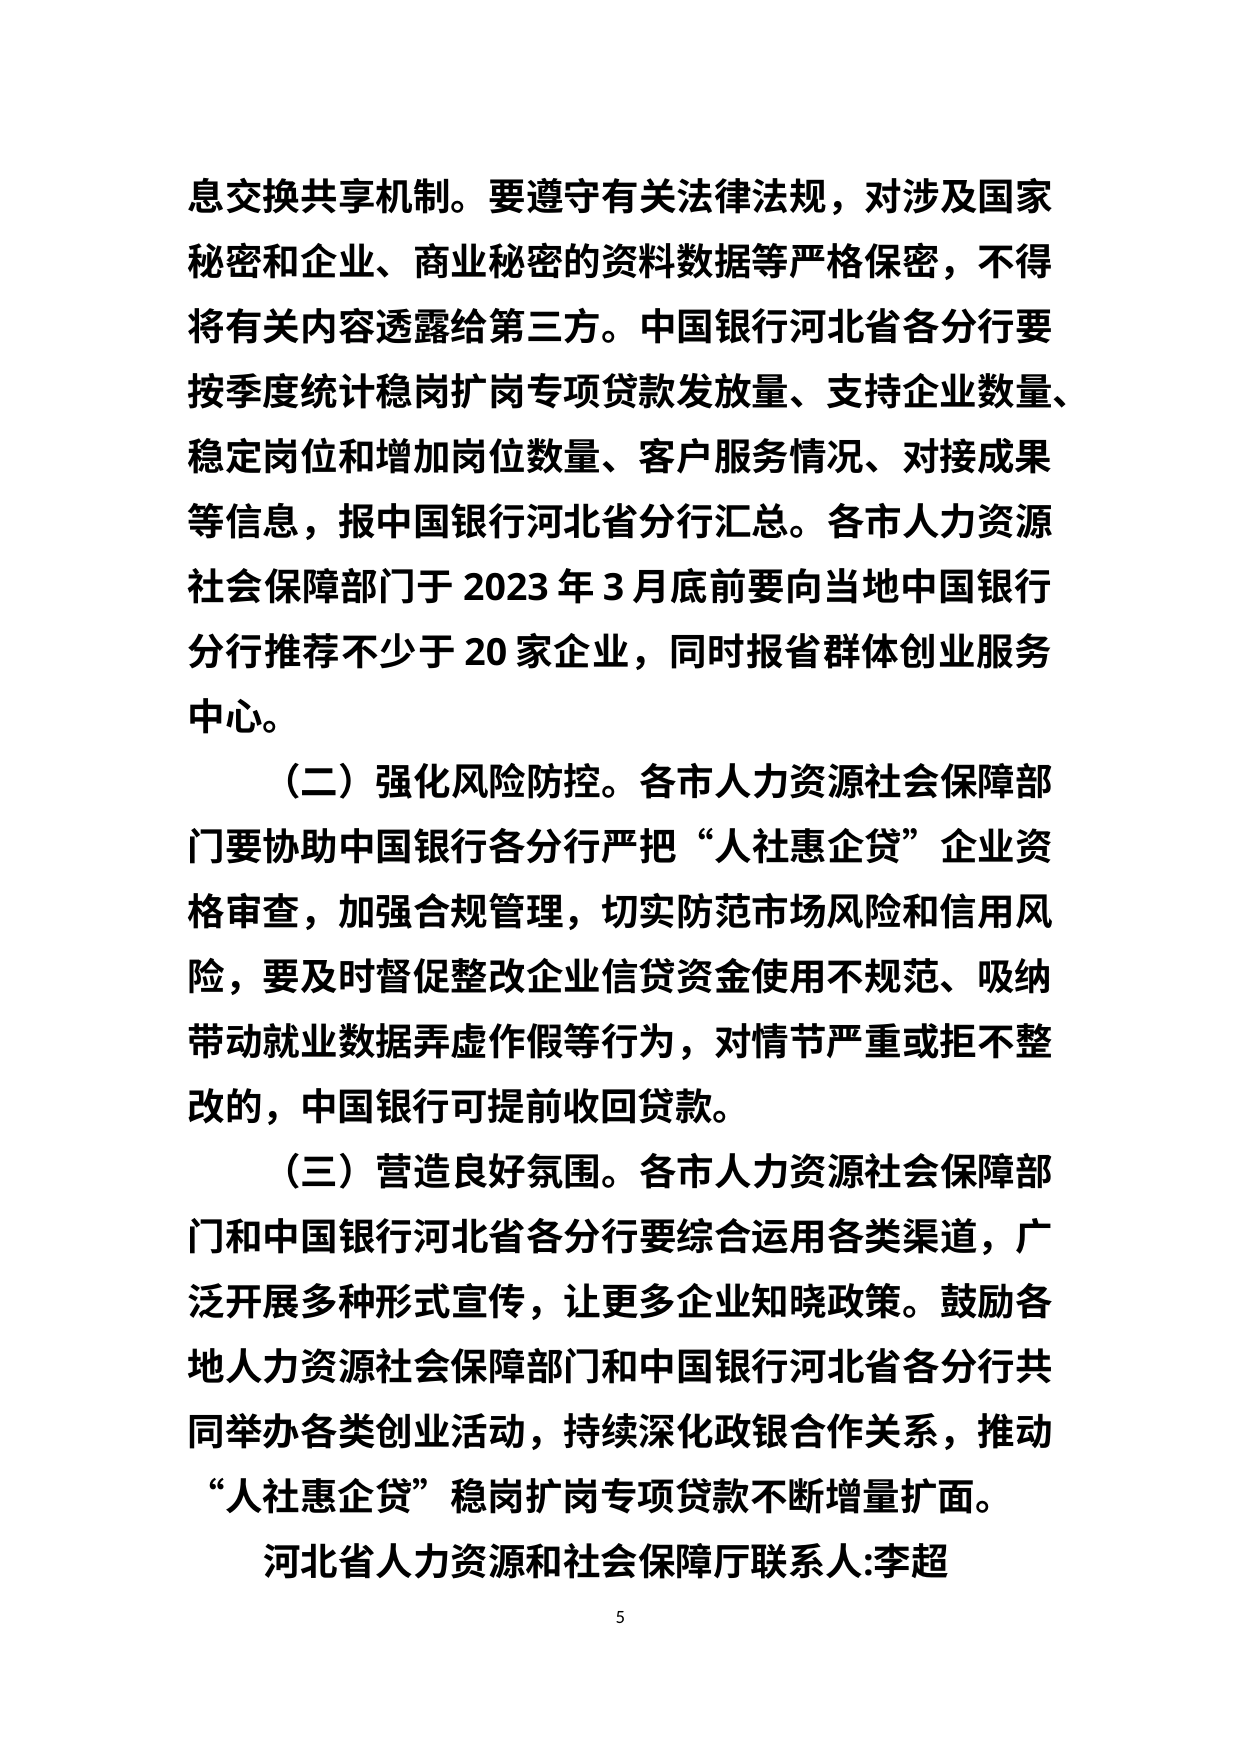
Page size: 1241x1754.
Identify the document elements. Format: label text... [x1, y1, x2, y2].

text 河北省人力资源和社会保障厅联系人:李超 [187, 1527, 1053, 1592]
text （三）营造良好氛围。各市人力资源社会保障部门和中国银行河北省各分行要综合运用各类渠道，广泛开展多种形式宣传，让更多企业知晓政策。鼓励各地人力资源社会保障部门和中国银行河北省各分行共同举办各类创业活动，持续深化政银合作关系，推动“人社惠企贷”稳岗扩岗专项贷款不断增量扩面。 [187, 1137, 1053, 1527]
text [187, 162, 1053, 747]
text （二）强化风险防控。各市人力资源社会保障部门要协助中国银行各分行严把“人社惠企贷”企业资格审查，加强合规管理，切实防范市场风险和信用风险，要及时督促整改企业信贷资金使用不规范、吸纳带动就业数据弄虚作假等行为，对情节严重或拒不整改的，中国银行可提前收回贷款。 [187, 747, 1053, 1137]
